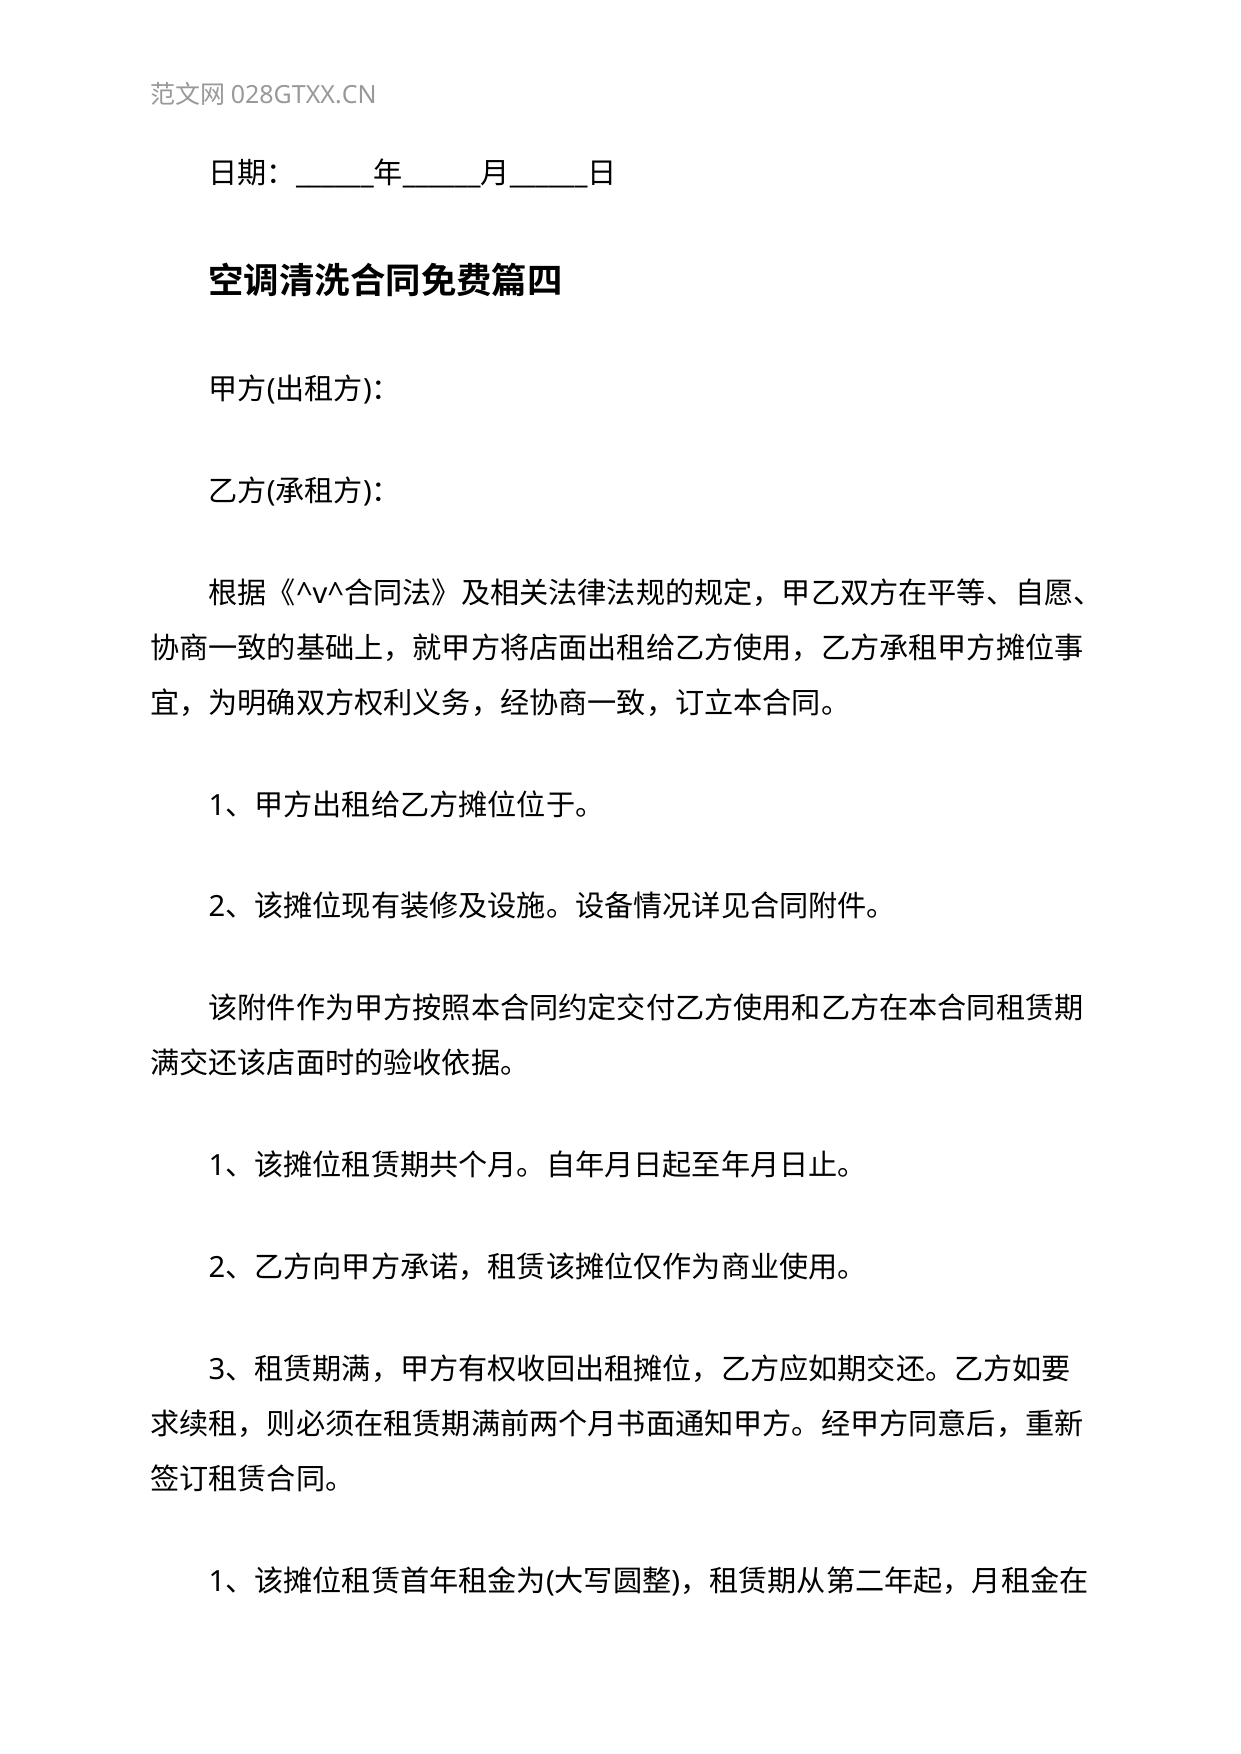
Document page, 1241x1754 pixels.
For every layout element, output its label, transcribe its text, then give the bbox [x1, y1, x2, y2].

text 1、甲方出租给乙方摊位位于。 [150, 781, 1090, 823]
text 1、该摊位租赁期共个月。自年月日起至年月日止。 [150, 1142, 1090, 1184]
text 乙方(承租方)： [150, 467, 1090, 510]
text 该附件作为甲方按照本合同约定交付乙方使用和乙方在本合同租赁期满交还该店面时的验收依据。 [150, 985, 1090, 1082]
text 甲方(出租方)： [150, 365, 1090, 408]
text 2、该摊位现有装修及设施。设备情况详见合同附件。 [150, 883, 1090, 925]
text 空调清洗合同免费篇四 [150, 252, 1090, 303]
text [150, 1557, 1090, 1600]
text 3、租赁期满，甲方有权收回出租摊位，乙方应如期交还。乙方如要求续租，则必须在租赁期满前两个月书面通知甲方。经甲方同意后，重新签订租赁合同。 [150, 1346, 1090, 1498]
text 日期：______年______月______日 [150, 150, 1090, 192]
text 2、乙方向甲方承诺，租赁该摊位仅作为商业使用。 [150, 1244, 1090, 1286]
text 根据《^v^合同法》及相关法律法规的规定，甲乙双方在平等、自愿、协商一致的基础上，就甲方将店面出租给乙方使用，乙方承租甲方摊位事宜，为明确双方权利义务，经协商一致，订立本合同。 [150, 569, 1090, 722]
